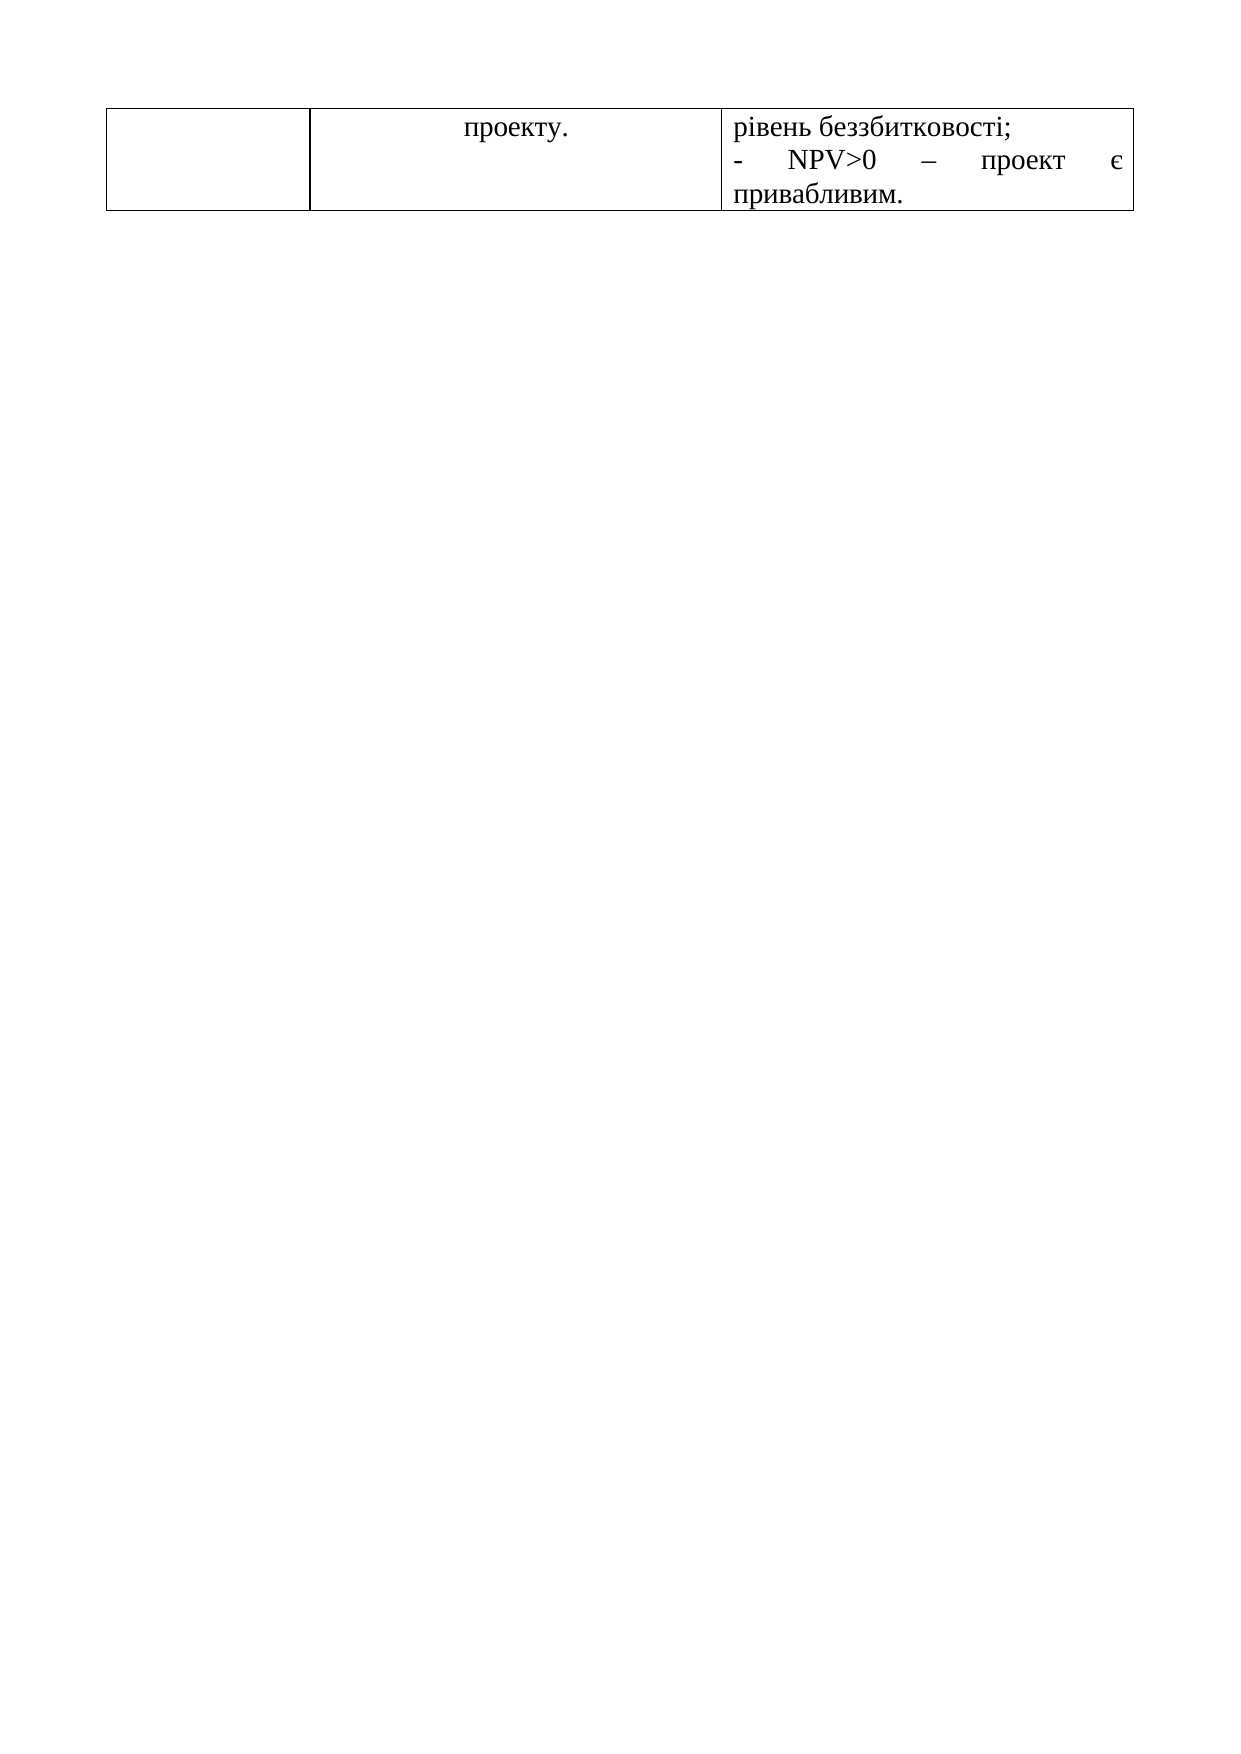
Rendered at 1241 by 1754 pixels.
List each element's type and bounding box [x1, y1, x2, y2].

table_cell [311, 109, 721, 210]
table_cell [107, 109, 309, 210]
table_cell [722, 109, 1133, 210]
